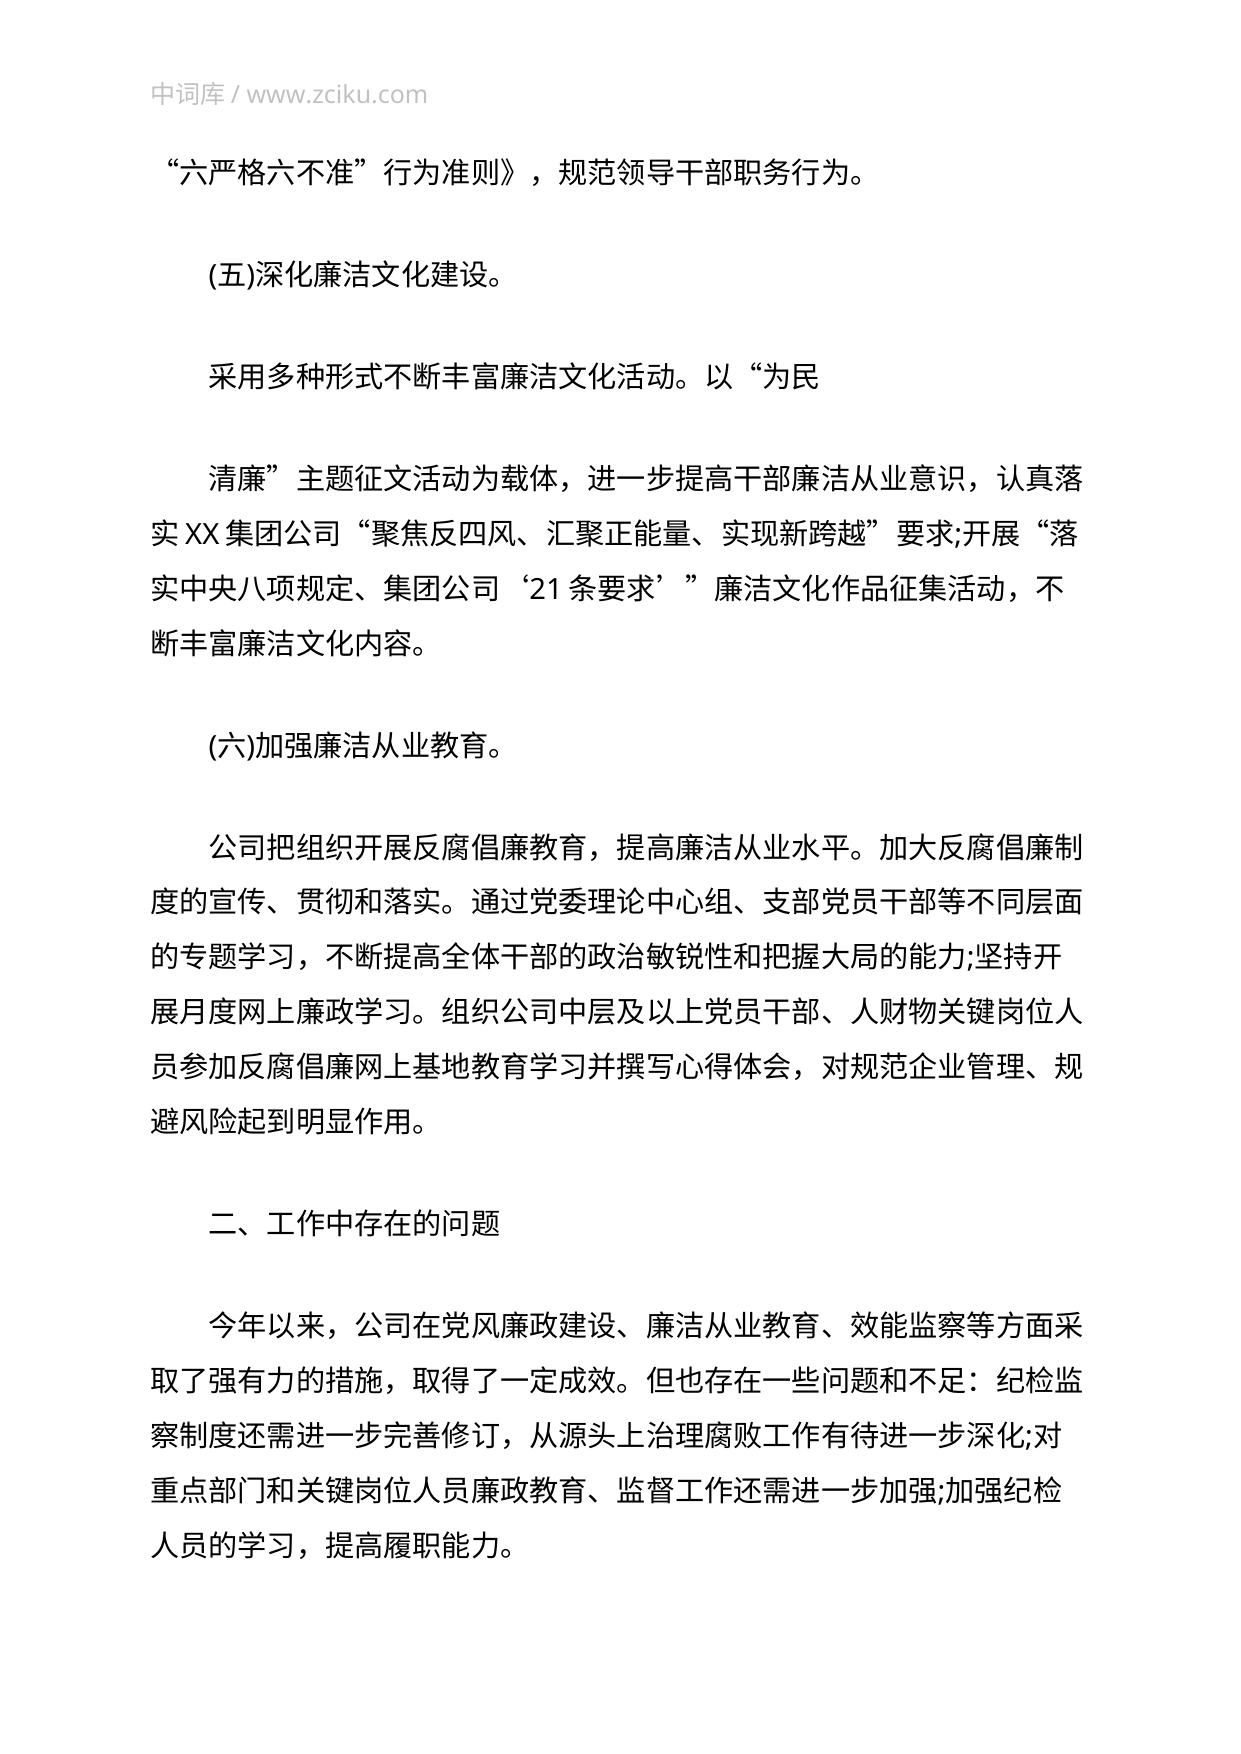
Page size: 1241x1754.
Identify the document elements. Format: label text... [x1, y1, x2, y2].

text 二、工作中存在的问题 [150, 1201, 1090, 1243]
text 公司把组织开展反腐倡廉教育，提高廉洁从业水平。加大反腐倡廉制度的宣传、贯彻和落实。通过党委理论中心组、支部党员干部等不同层面的专题学习，不断提高全体干部的政治敏锐性和把握大局的能力;坚持开展月度网上廉政学习。组织公司中层及以上党员干部、人财物关键岗位人员参加反腐倡廉网上基地教育学习并撰写心得体会，对规范企业管理、规避风险起到明显作用。 [150, 824, 1090, 1141]
text (六)加强廉洁从业教育。 [150, 722, 1090, 764]
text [150, 150, 1090, 192]
text (五)深化廉洁文化建设。 [150, 252, 1090, 294]
text 采用多种形式不断丰富廉洁文化活动。以“为民 [150, 354, 1090, 396]
text 今年以来，公司在党风廉政建设、廉洁从业教育、效能监察等方面采取了强有力的措施，取得了一定成效。但也存在一些问题和不足：纪检监察制度还需进一步完善修订，从源头上治理腐败工作有待进一步深化;对重点部门和关键岗位人员廉政教育、监督工作还需进一步加强;加强纪检人员的学习，提高履职能力。 [150, 1302, 1090, 1564]
text 清廉”主题征文活动为载体，进一步提高干部廉洁从业意识，认真落实XX集团公司“聚焦反四风、汇聚正能量、实现新跨越”要求;开展“落实中央八项规定、集团公司‘21条要求’”廉洁文化作品征集活动，不断丰富廉洁文化内容。 [150, 456, 1090, 663]
